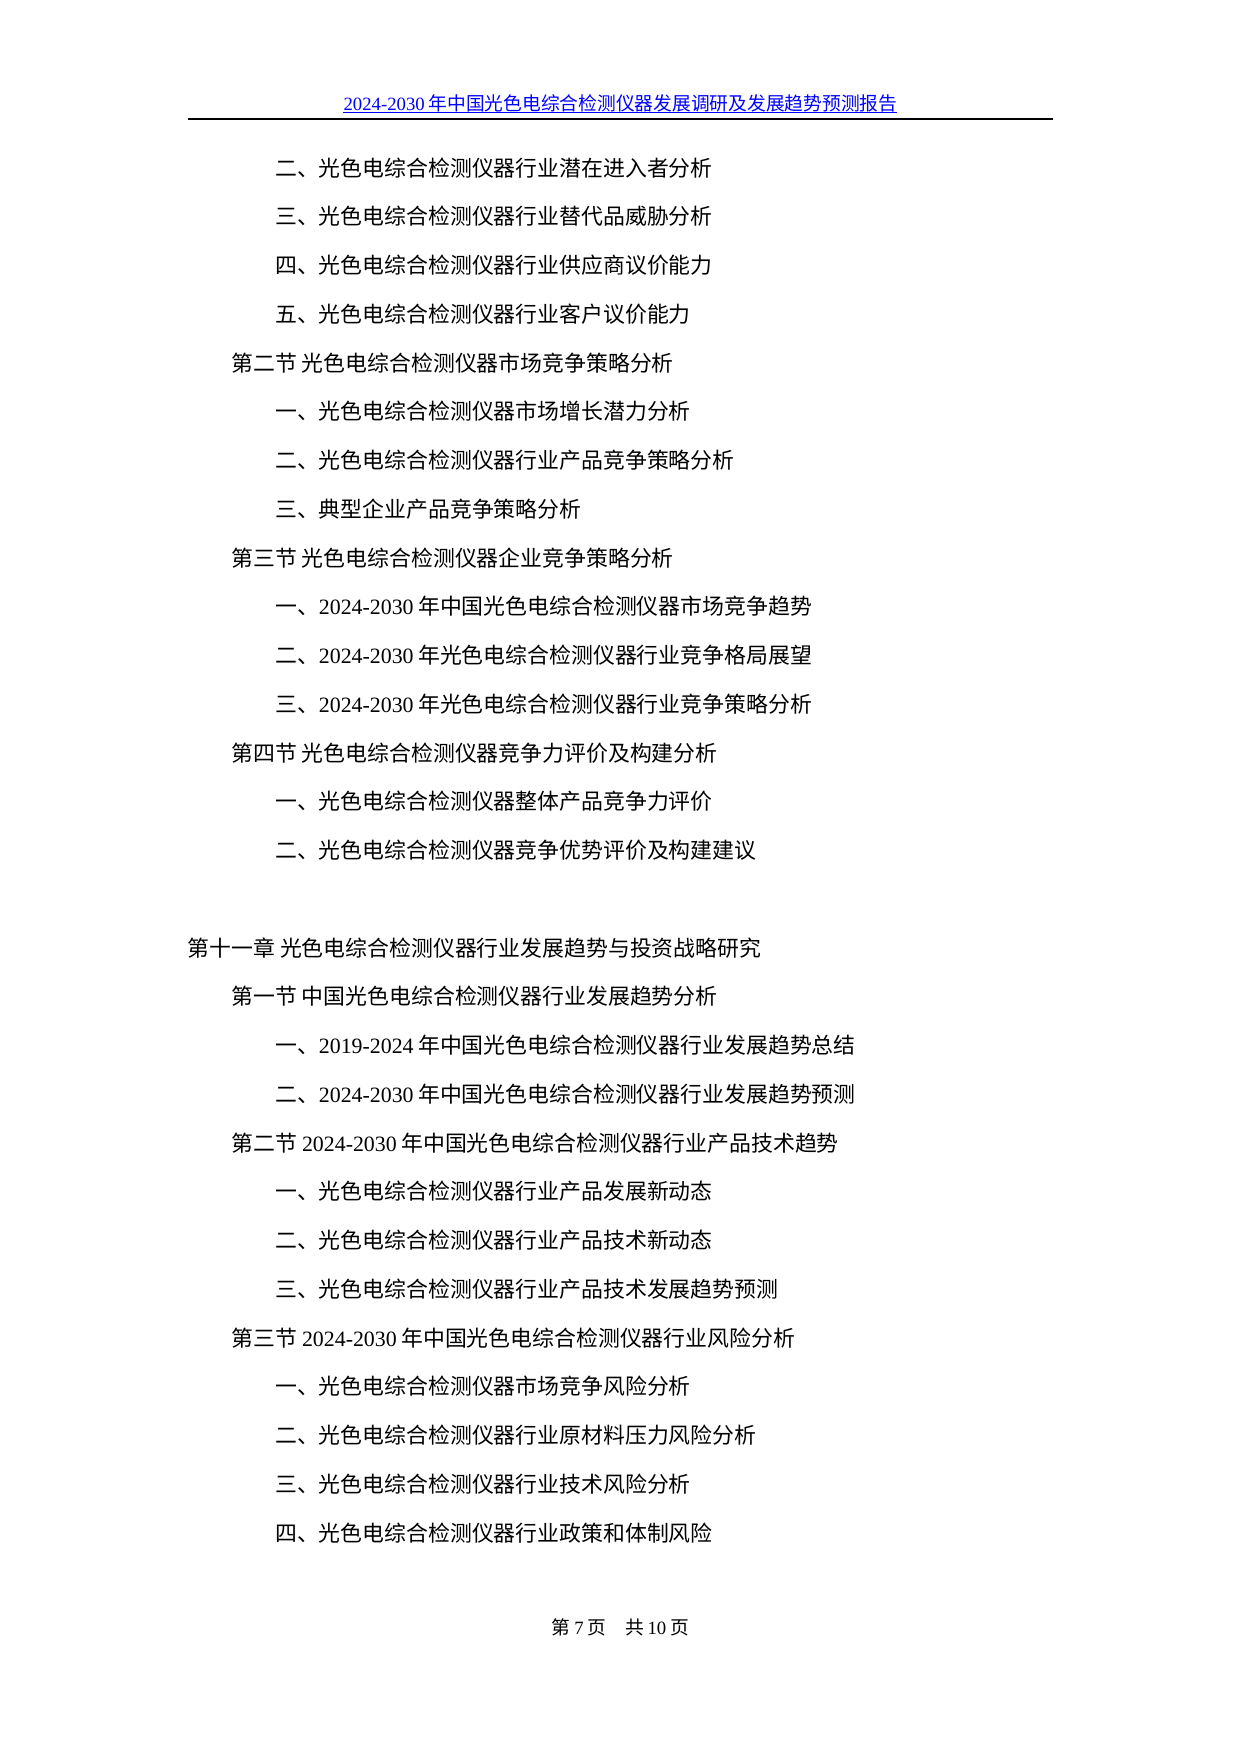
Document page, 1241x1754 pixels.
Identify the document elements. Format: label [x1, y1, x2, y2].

text [187, 150, 1053, 1548]
